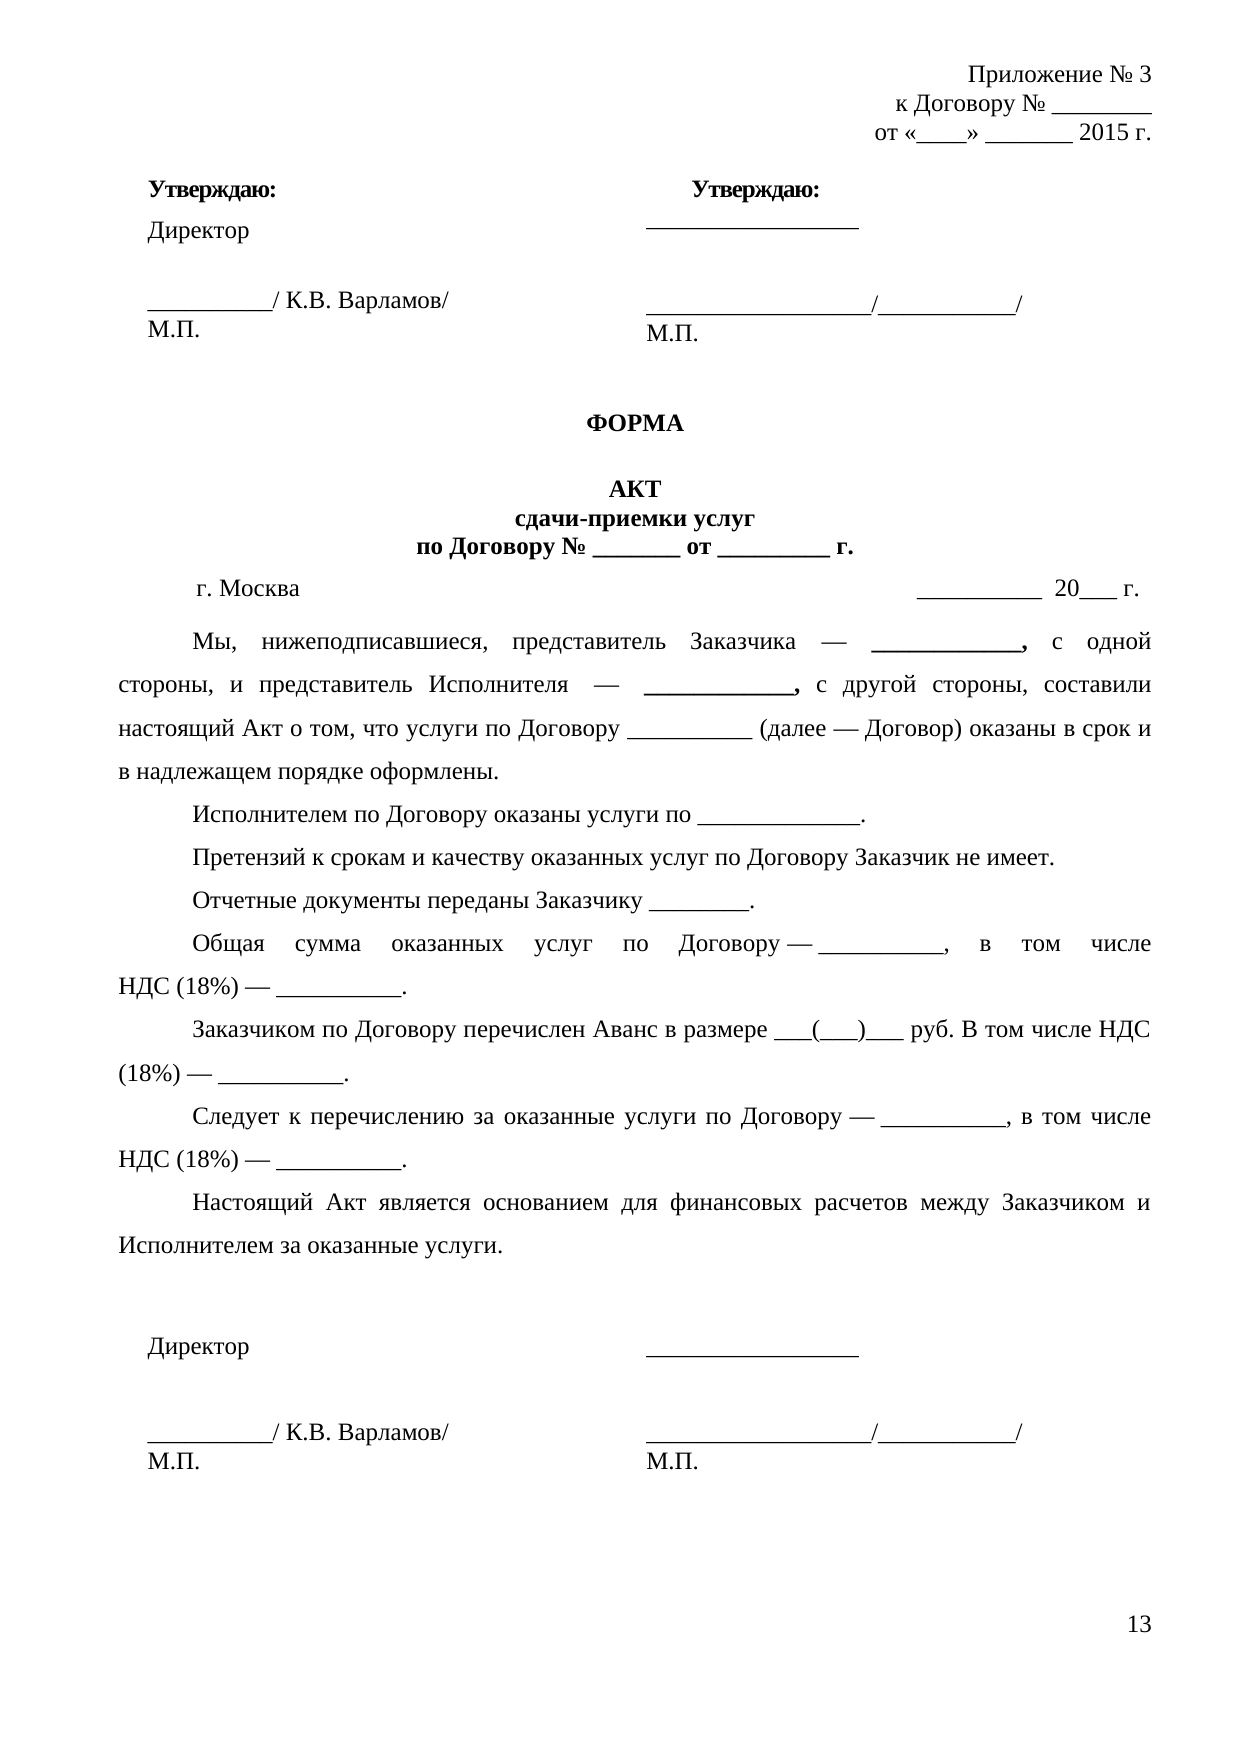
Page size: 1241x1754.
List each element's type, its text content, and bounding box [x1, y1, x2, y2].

text сдачи-приемки услуг [118, 503, 1152, 531]
text Общая сумма оказанных услуг по Договору — __________, в том числе НДС (18%) — __________. [118, 928, 1152, 1000]
text г. Москва __________ 20___ г. [118, 573, 1152, 601]
text Следует к перечислению за оказанные услуги по Договору — __________, в том числе НДС (18%) — __________. [118, 1101, 1152, 1173]
text Отчетные документы переданы Заказчику ________. [118, 885, 1152, 914]
text ФОРМА [118, 408, 1152, 436]
text Исполнителем по Договору оказаны услуги по _____________. [118, 799, 1152, 828]
text Претензий к срокам и качеству оказанных услуг по Договору Заказчик не имеет. [118, 842, 1152, 871]
text Настоящий Акт является основанием для финансовых расчетов между Заказчиком и Исполнителем за оказанные услуги. [118, 1187, 1152, 1259]
text Заказчиком по Договору перечислен Аванс в размере ___(___)___ руб. В том числе НДС (18%) — __________. [118, 1014, 1152, 1086]
table_header Директор __________/ К.В. Варламов/ М.П. [136, 203, 635, 370]
text Утверждаю: Утверждаю: [148, 174, 1152, 203]
text от «____» _______ 2015 г. [118, 117, 1152, 145]
text по Договору № _______ от _________ г. [118, 531, 1152, 560]
text Мы, нижеподписавшиеся, представитель Заказчика — ____________, с одной стороны, и представитель Исполнителя — ____________, с другой стороны, составили настоящий Акт о том, что услуги по Договору __________ (далее — Договор) оказаны в срок и в надлежащем порядке оформлены. [118, 626, 1152, 784]
text к Договору № ________ [797, 88, 1152, 117]
text АКТ [118, 474, 1152, 503]
table_header Директор __________/ К.В. Варламов/ М.П. [136, 1331, 635, 1498]
table_header _________________ __________________/___________/ М.П. [635, 203, 1133, 370]
text Приложение № 3 [797, 59, 1152, 88]
table_header _________________ __________________/___________/ М.П. [635, 1331, 1133, 1498]
